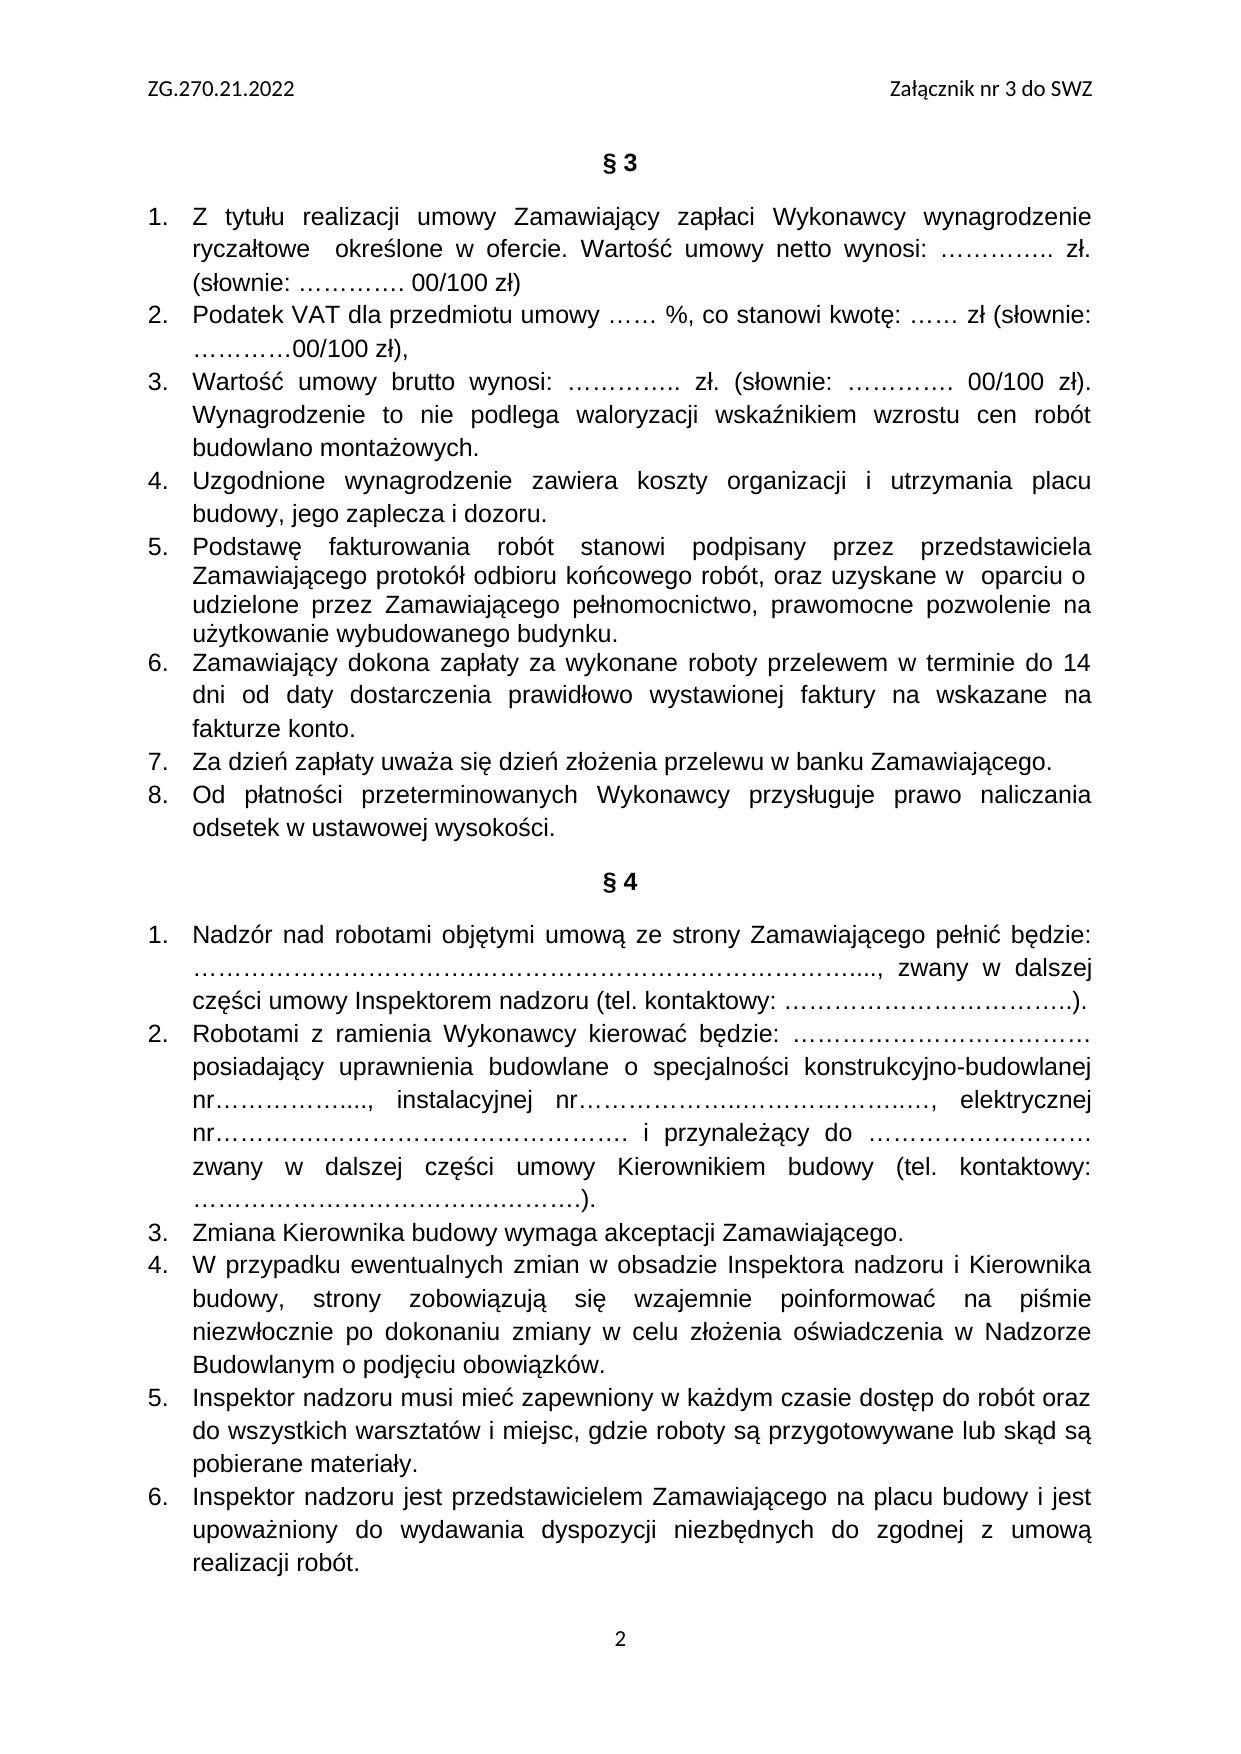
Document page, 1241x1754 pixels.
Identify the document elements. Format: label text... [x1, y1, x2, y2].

list Za dzień zapłaty uważa się dzień złożenia przelewu w banku Zamawiającego. [148, 747, 1093, 775]
list Podatek VAT dla przedmiotu umowy …… %, co stanowi kwotę: …… zł (słownie: …………00/100 zł), [148, 301, 1093, 362]
list Z tytułu realizacji umowy Zamawiający zapłaci Wykonawcy wynagrodzenie ryczałtowe określone w ofercie. Wartość umowy netto wynosi: ………….. zł. (słownie: …………. 00/100 zł) [148, 201, 1093, 296]
list Robotami z ramienia Wykonawcy kierować będzie: ……………………………… posiadający uprawnienia budowlane o specjalności konstrukcyjno-budowlanej nr……………...., instalacyjnej nr………………..………………..…, elektrycznej nr………….………………………………. i przynależący do ……………………… zwany w dalszej części umowy Kierownikiem budowy (tel. kontaktowy: ……………………………….……….). [148, 1019, 1093, 1213]
list Zamawiający dokona zapłaty za wykonane roboty przelewem w terminie do 14 dni od daty dostarczenia prawidłowo wystawionej faktury na wskazane na fakturze konto. [148, 647, 1093, 742]
list Uzgodnione wynagrodzenie zawiera koszty organizacji i utrzymania placu budowy, jego zaplecza i dozoru. [148, 466, 1093, 527]
list Nadzór nad robotami objętymi umową ze strony Zamawiającego pełnić będzie: …………………………….………………………………………...., zwany w dalszej części umowy Inspektorem nadzoru (tel. kontaktowy: ……………………………..). [148, 920, 1093, 1015]
list Inspektor nadzoru jest przedstawicielem Zamawiającego na placu budowy i jest upoważniony do wydawania dyspozycji niezbędnych do zgodnej z umową realizacji robót. [148, 1482, 1093, 1576]
text § 4 [148, 866, 1093, 895]
list Podstawę fakturowania robót stanowi podpisany przez przedstawiciela Zamawiającego protokół odbioru końcowego robót, oraz uzyskane w oparciu o udzielone przez Zamawiającego pełnomocnictwo, prawomocne pozwolenie na użytkowanie wybudowanego budynku. [148, 532, 1093, 647]
list Od płatności przeterminowanych Wykonawcy przysługuje prawo naliczania odsetek w ustawowej wysokości. [148, 779, 1093, 841]
list W przypadku ewentualnych zmian w obsadzie Inspektora nadzoru i Kierownika budowy, strony zobowiązują się wzajemnie poinformować na piśmie niezwłocznie po dokonaniu zmiany w celu złożenia oświadczenia w Nadzorze Budowlanym o podjęciu obowiązków. [148, 1251, 1093, 1378]
list Wartość umowy brutto wynosi: ………….. zł. (słownie: …………. 00/100 zł). Wynagrodzenie to nie podlega waloryzacji wskaźnikiem wzrostu cen robót budowlano montażowych. [148, 367, 1093, 461]
list Zmiana Kierownika budowy wymaga akceptacji Zamawiającego. [148, 1217, 1093, 1246]
list Inspektor nadzoru musi mieć zapewniony w każdym czasie dostęp do robót oraz do wszystkich warsztatów i miejsc, gdzie roboty są przygotowywane lub skąd są pobierane materiały. [148, 1383, 1093, 1477]
text § 3 [148, 148, 1093, 176]
